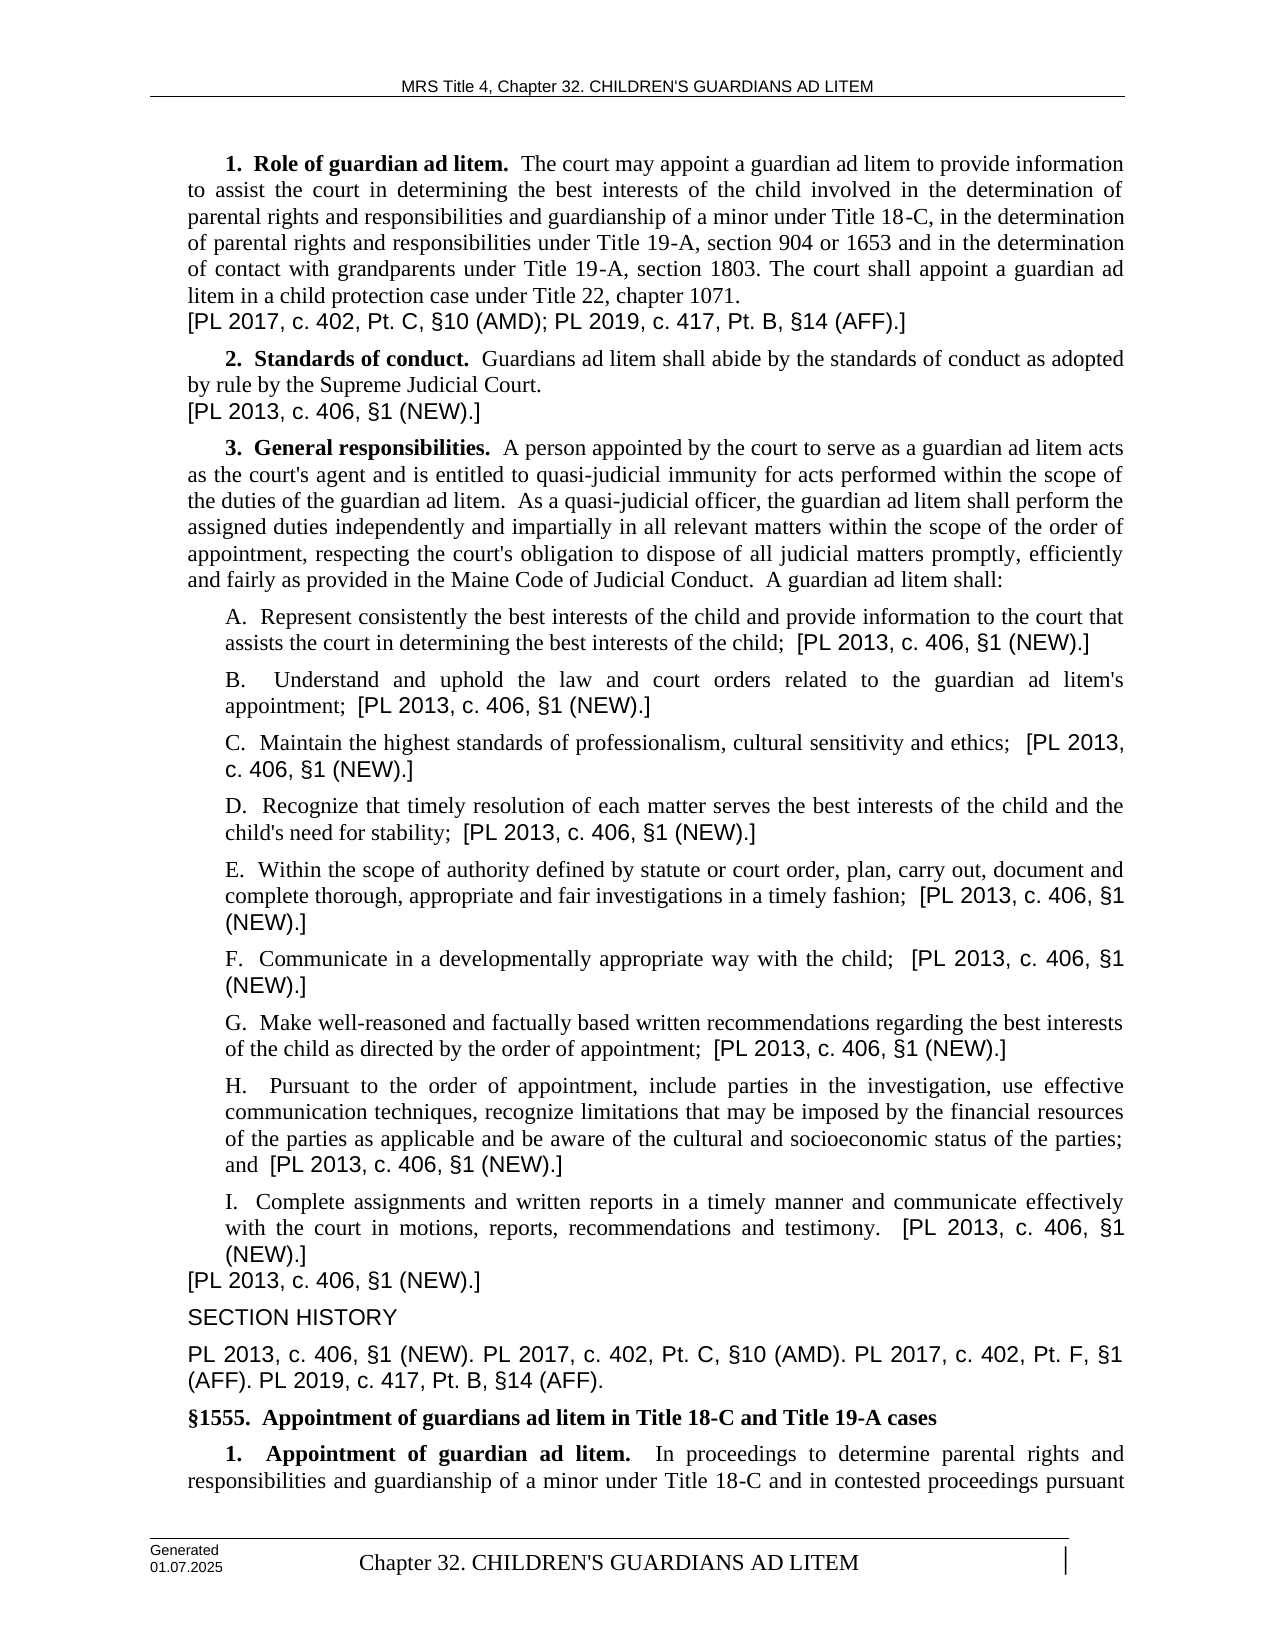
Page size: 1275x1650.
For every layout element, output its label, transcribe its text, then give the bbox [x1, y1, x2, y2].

text [PL 2017, c. 402, Pt. C, §10 (AMD); PL 2019, c. 417, Pt. B, §14 (AFF).] [187, 308, 1125, 334]
text SECTION HISTORY [187, 1304, 1125, 1330]
text 3. General responsibilities. A person appointed by the court to serve as a guardian ad litem acts as the court's agent and is entitled to quasi-judicial immunity for acts performed within the scope of the duties of the guardian ad litem. As a quasi-judicial officer, the guardian ad litem shall perform the assigned duties independently and impartially in all relevant matters within the scope of the order of appointment, respecting the court's obligation to dispose of all judicial matters promptly, efficiently and fairly as provided in the Maine Code of Judicial Conduct. A guardian ad litem shall: [187, 434, 1125, 592]
text [PL 2013, c. 406, §1 (NEW).] [187, 398, 1125, 424]
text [187, 1440, 1125, 1493]
text I. Complete assignments and written reports in a timely manner and communicate effectively with the court in motions, reports, recommendations and testimony. [PL 2013, c. 406, §1 (NEW).] [225, 1188, 1125, 1267]
text E. Within the scope of authority defined by statute or court order, plan, carry out, document and complete thorough, appropriate and fair investigations in a timely fashion; [PL 2013, c. 406, §1 (NEW).] [225, 856, 1125, 935]
text §1555. Appointment of guardians ad litem in Title 18-C and Title 19-A cases [187, 1404, 1125, 1430]
text H. Pursuant to the order of appointment, include parties in the investigation, use effective communication techniques, recognize limitations that may be imposed by the financial resources of the parties as applicable and be aware of the cultural and socioeconomic status of the parties; and [PL 2013, c. 406, §1 (NEW).] [225, 1072, 1125, 1177]
text A. Represent consistently the best interests of the child and provide information to the court that assists the court in determining the best interests of the child; [PL 2013, c. 406, §1 (NEW).] [225, 603, 1125, 656]
text F. Communicate in a developmentally appropriate way with the child; [PL 2013, c. 406, §1 (NEW).] [225, 945, 1125, 998]
text PL 2013, c. 406, §1 (NEW). PL 2017, c. 402, Pt. C, §10 (AMD). PL 2017, c. 402, Pt. F, §1 (AFF). PL 2019, c. 417, Pt. B, §14 (AFF). [187, 1341, 1125, 1393]
text D. Recognize that timely resolution of each matter serves the best interests of the child and the child's need for stability; [PL 2013, c. 406, §1 (NEW).] [225, 793, 1125, 845]
text B. Understand and uphold the law and court orders related to the guardian ad litem's appointment; [PL 2013, c. 406, §1 (NEW).] [225, 666, 1125, 719]
text 2. Standards of conduct. Guardians ad litem shall abide by the standards of conduct as adopted by rule by the Supreme Judicial Court. [187, 345, 1125, 398]
text 1. Role of guardian ad litem. The court may appoint a guardian ad litem to provide information to assist the court in determining the best interests of the child involved in the determination of parental rights and responsibilities and guardianship of a minor under Title 18‑C, in the determination of parental rights and responsibilities under Title 19‑A, section 904 or 1653 and in the determination of contact with grandparents under Title 19‑A, section 1803. The court shall appoint a guardian ad litem in a child protection case under Title 22, chapter 1071. [187, 150, 1125, 308]
text [PL 2013, c. 406, §1 (NEW).] [187, 1267, 1125, 1293]
text G. Make well-reasoned and factually based written recommendations regarding the best interests of the child as directed by the order of appointment; [PL 2013, c. 406, §1 (NEW).] [225, 1009, 1125, 1061]
text C. Maintain the highest standards of professionalism, cultural sensitivity and ethics; [PL 2013, c. 406, §1 (NEW).] [225, 729, 1125, 782]
